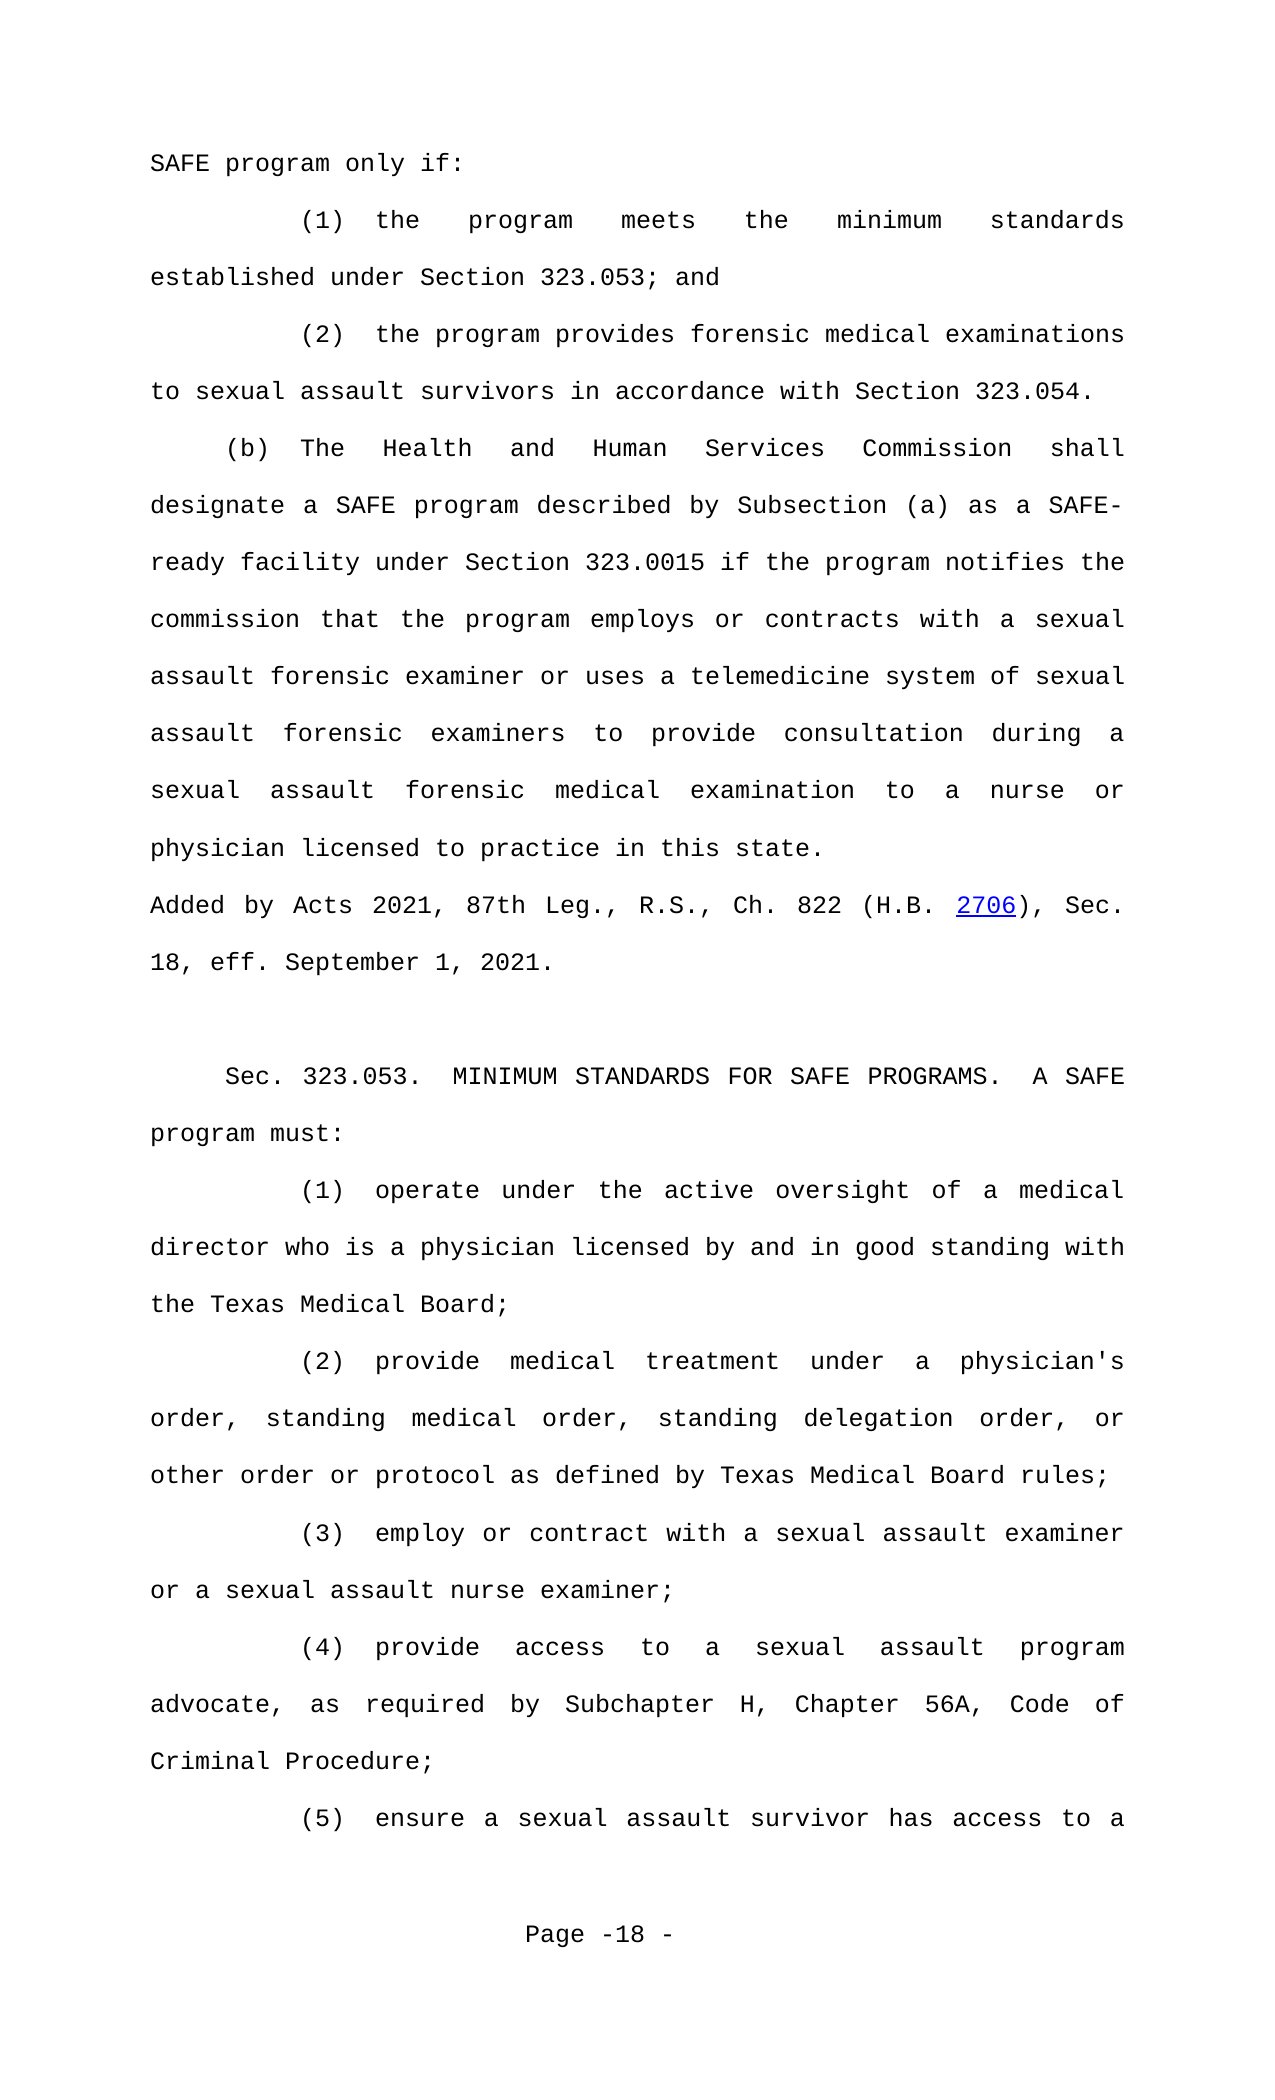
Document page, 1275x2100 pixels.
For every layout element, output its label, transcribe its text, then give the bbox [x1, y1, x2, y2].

text (3) employ or contract with a sexual assault examiner or a sexual assault nurse examiner; [150, 1520, 1125, 1606]
text Sec. 323.052. OPERATION OF SAFE PROGRAM; DESIGNATION OF SAFE PROGRAM AS SAFE-READY FACILITY. (a) A person may operate a SAFE program only if: [150, 150, 1125, 178]
text (2) the program provides forensic medical examinations to sexual assault survivors in accordance with Section 323.054. [150, 321, 1125, 407]
text Added by Acts 2021, 87th Leg., R.S., Ch. 822 (H.B. 2706), Sec. 18, eff. September 1, 2021. [150, 892, 1125, 978]
text (1) operate under the active oversight of a medical director who is a physician licensed by and in good standing with the Texas Medical Board; [150, 1177, 1125, 1320]
text Sec. 323.053. MINIMUM STANDARDS FOR SAFE PROGRAMS. A SAFE program must: [150, 1063, 1125, 1149]
text (5) ensure a sexual assault survivor has access to a private treatment room; [150, 1805, 1125, 1834]
text (1) the program meets the minimum standards established under Section 323.053; and [150, 207, 1125, 293]
text (2) provide medical treatment under a physician's order, standing medical order, standing delegation order, or other order or protocol as defined by Texas Medical Board rules; [150, 1349, 1125, 1491]
text (4) provide access to a sexual assault program advocate, as required by Subchapter H, Chapter 56A, Code of Criminal Procedure; [150, 1634, 1125, 1777]
text (b) The Health and Human Services Commission shall designate a SAFE program described by Subsection (a) as a SAFE-ready facility under Section 323.0015 if the program notifies the commission that the program employs or contracts with a sexual assault forensic examiner or uses a telemedicine system of sexual assault forensic examiners to provide consultation during a sexual assault forensic medical examination to a nurse or physician licensed to practice in this state. [150, 435, 1125, 863]
